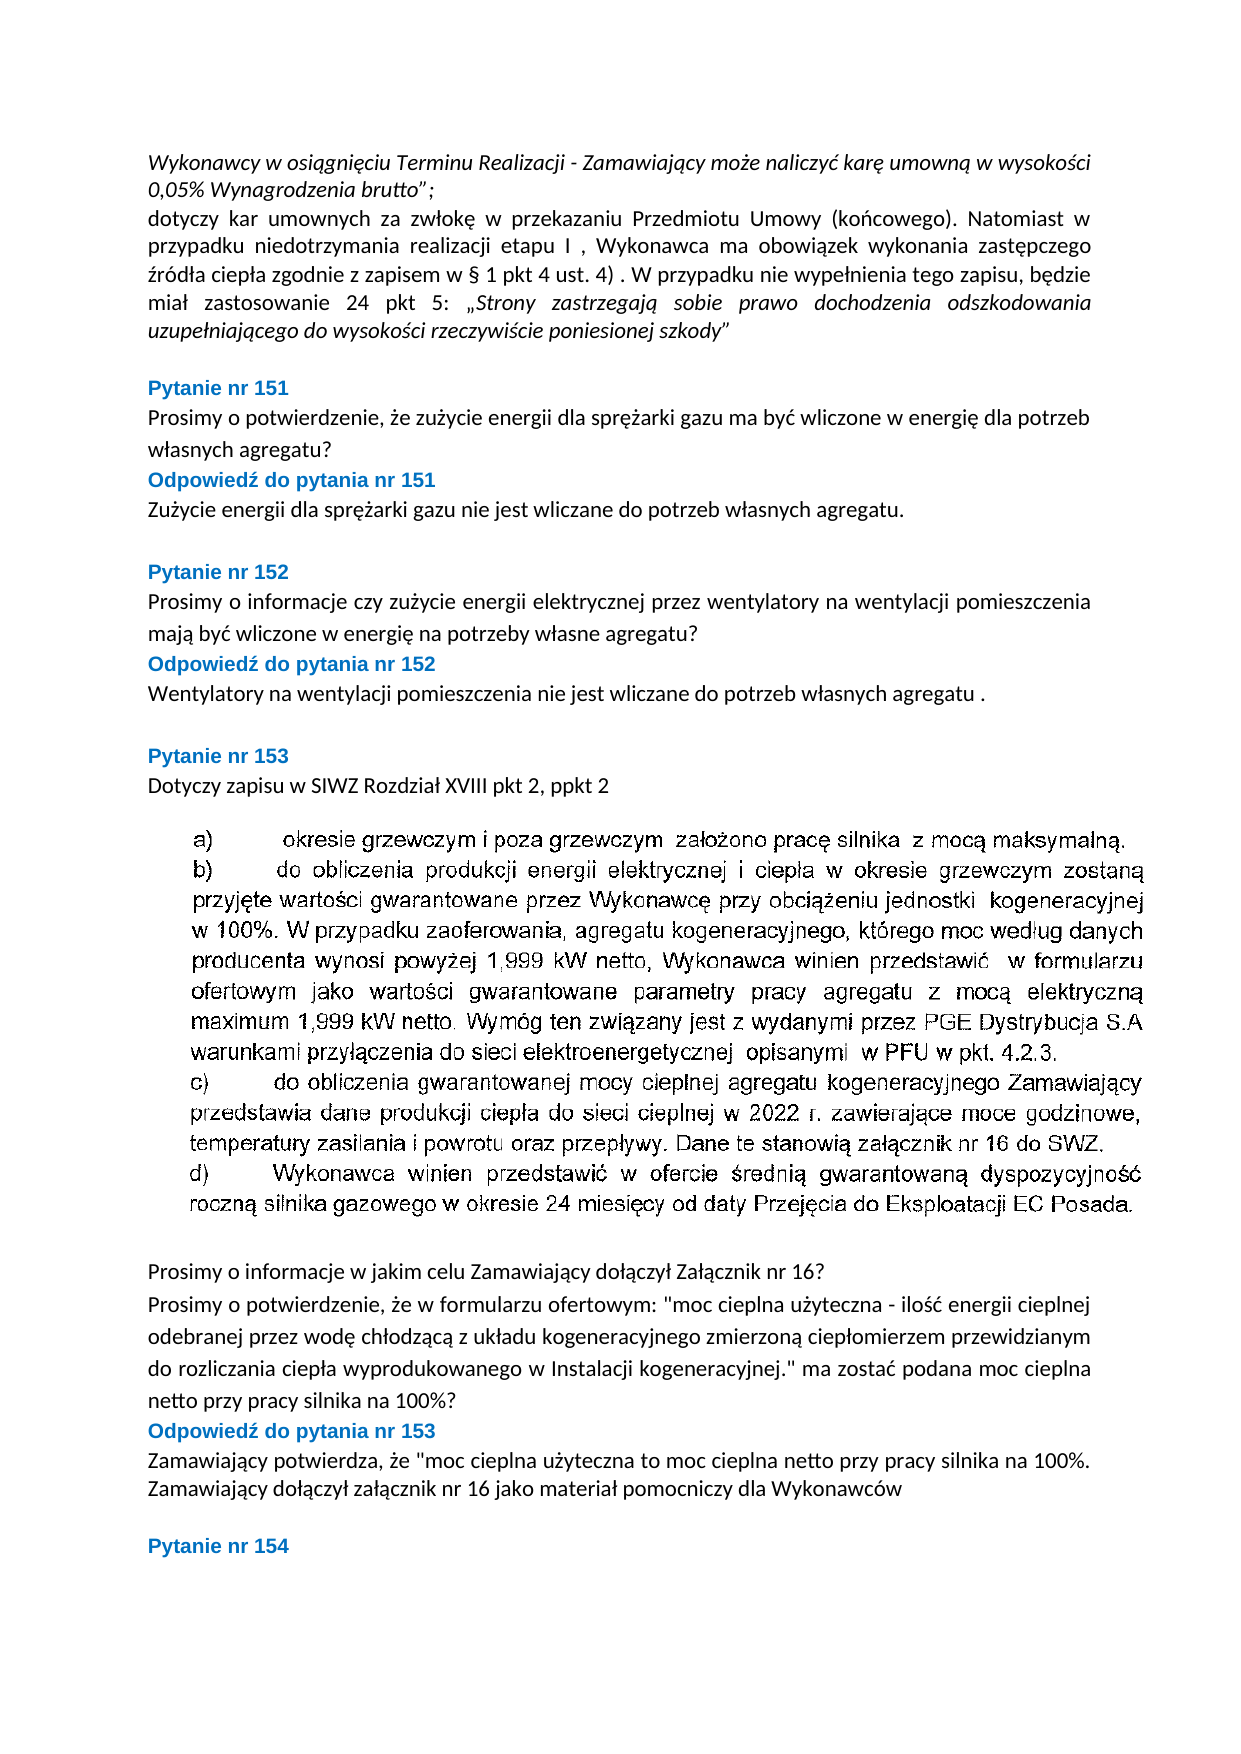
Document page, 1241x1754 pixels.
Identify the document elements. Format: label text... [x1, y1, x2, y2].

text Pytanie nr 153 [148, 743, 1093, 767]
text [148, 148, 1093, 204]
text Dotyczy zapisu w SIWZ Rozdział XVIII pkt 2, ppkt 2 [148, 771, 1093, 799]
text Prosimy o informacje czy zużycie energii elektrycznej przez wentylatory na wentylacji pomieszczenia mają być wliczone w energię na potrzeby własne agregatu? [148, 587, 1093, 647]
text dotyczy kar umownych za zwłokę w przekazaniu Przedmiotu Umowy (końcowego). Natomiast w przypadku niedotrzymania realizacji etapu I , Wykonawca ma obowiązek wykonania zastępczego źródła ciepła zgodnie z zapisem w § 1 pkt 4 ust. 4) . W przypadku nie wypełnienia tego zapisu, będzie miał zastosowanie 24 pkt 5: „Strony zastrzegają sobie prawo dochodzenia odszkodowania uzupełniającego do wysokości rzeczywiście poniesionej szkody” [148, 204, 1093, 344]
text Odpowiedź do pytania nr 151 [148, 468, 1093, 492]
text Prosimy o informacje w jakim celu Zamawiający dołączył Załącznik nr 16? [148, 1257, 1093, 1286]
text Prosimy o potwierdzenie, że w formularzu ofertowym: "moc cieplna użyteczna - ilość energii cieplnej odebranej przez wodę chłodzącą z układu kogeneracyjnego zmierzoną ciepłomierzem przewidzianym do rozliczania ciepła wyprodukowanego w Instalacji kogeneracyjnej." ma zostać podana moc cieplna netto przy pracy silnika na 100%? [148, 1290, 1093, 1414]
text Odpowiedź do pytania nr 153 [148, 1418, 1093, 1442]
text Zamawiający potwierdza, że "moc cieplna użyteczna to moc cieplna netto przy pracy silnika na 100%. Zamawiający dołączył załącznik nr 16 jako materiał pomocniczy dla Wykonawców [148, 1446, 1093, 1502]
picture [158, 819, 1163, 1217]
text Pytanie nr 151 [148, 376, 1093, 400]
text Prosimy o potwierdzenie, że zużycie energii dla sprężarki gazu ma być wliczone w energię dla potrzeb własnych agregatu? [148, 403, 1093, 464]
text Wentylatory na wentylacji pomieszczenia nie jest wliczane do potrzeb własnych agregatu . [148, 679, 1093, 707]
text Zużycie energii dla sprężarki gazu nie jest wliczane do potrzeb własnych agregatu. [148, 495, 1093, 523]
text Pytanie nr 152 [148, 560, 1093, 584]
text Pytanie nr 154 [148, 1534, 1093, 1558]
text Odpowiedź do pytania nr 152 [148, 652, 1093, 676]
